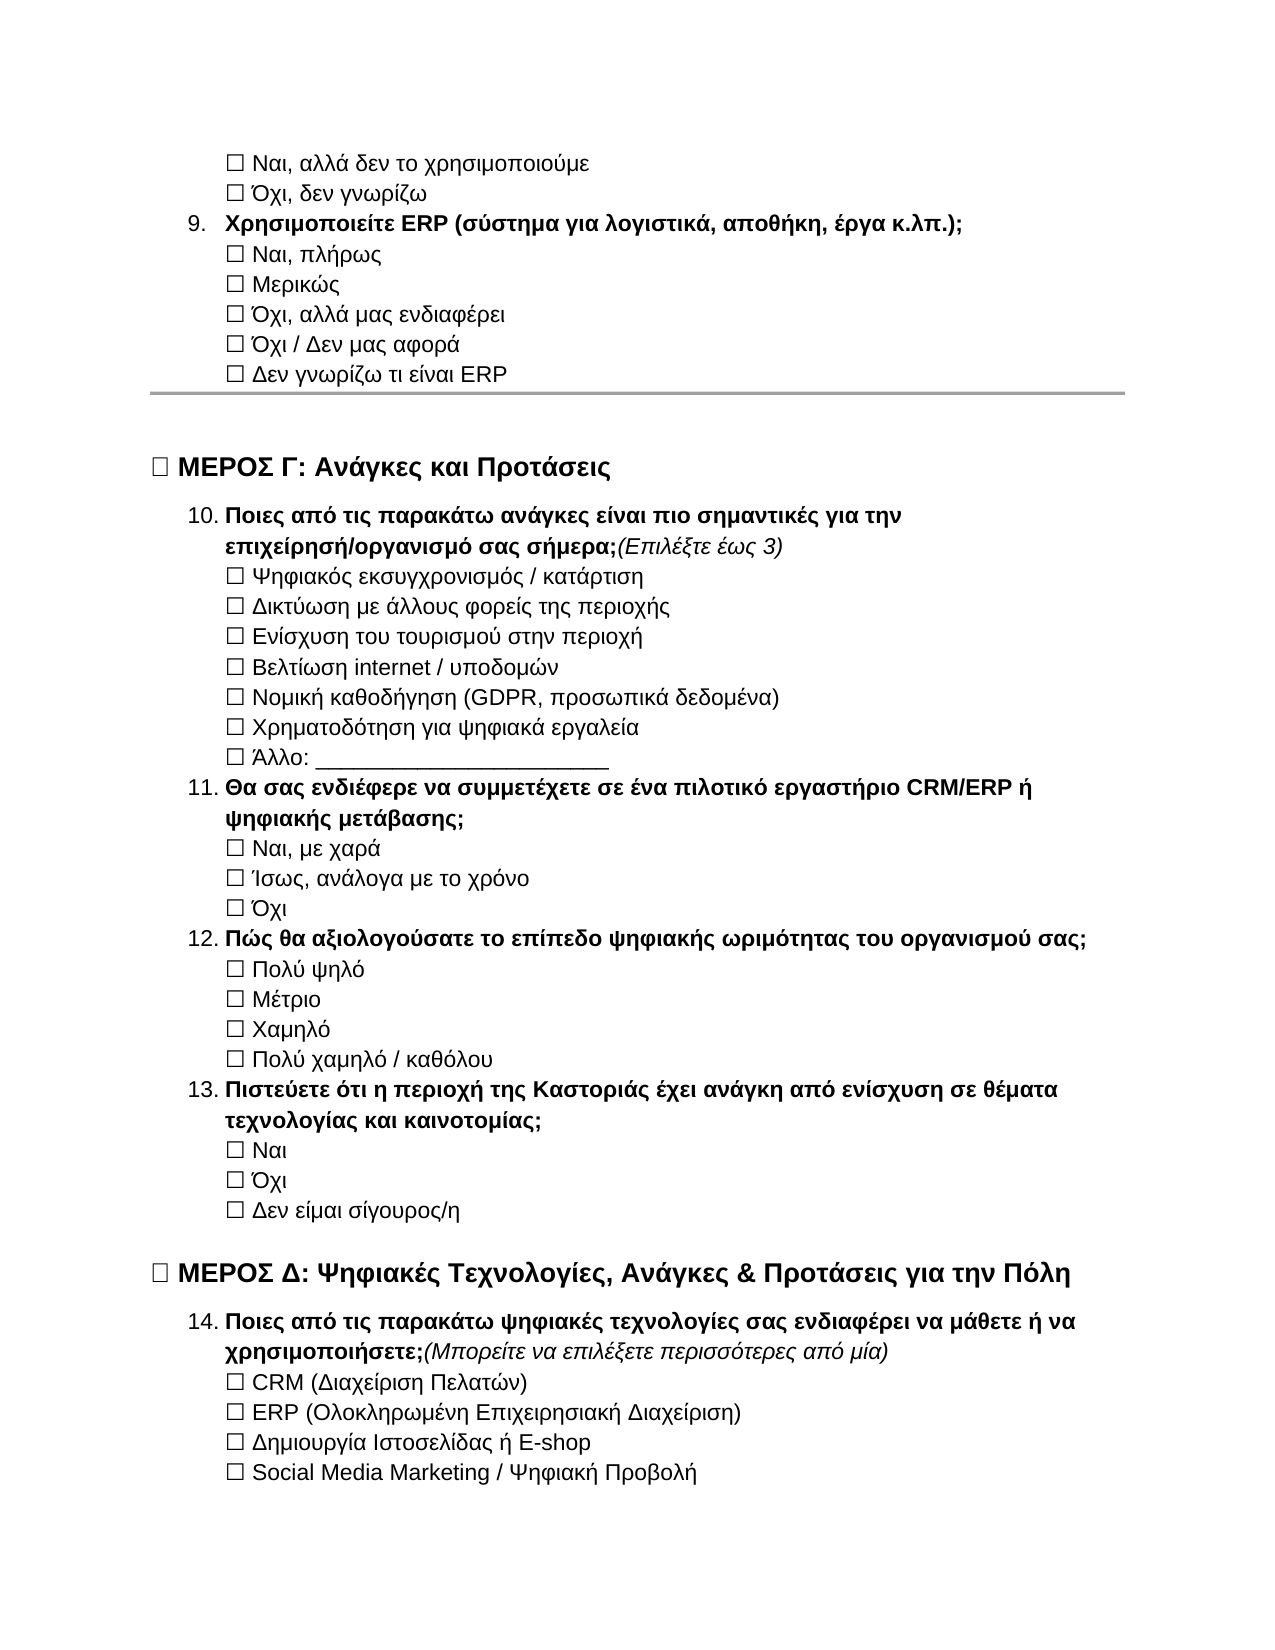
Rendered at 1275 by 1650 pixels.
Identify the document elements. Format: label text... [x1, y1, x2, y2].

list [187, 1308, 1125, 1486]
subtitle 🔹 ΜΕΡΟΣ Γ: Ανάγκες και Προτάσεις [150, 451, 1125, 482]
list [187, 150, 1125, 207]
subtitle 🔹 ΜΕΡΟΣ Δ: Ψηφιακές Τεχνολογίες, Ανάγκες & Προτάσεις για την Πόλη [150, 1257, 1125, 1288]
list Θα σας ενδιέφερε να συμμετέχετε σε ένα πιλοτικό εργαστήριο CRM/ERP ή ψηφιακής μετάβασης; ☐ Ναι, με χαρά ☐ Ίσως, ανάλογα με το χρόνο ☐ Όχι [187, 774, 1125, 922]
list Πώς θα αξιολογούσατε το επίπεδο ψηφιακής ωριμότητας του οργανισμού σας; ☐ Πολύ ψηλό ☐ Μέτριο ☐ Χαμηλό ☐ Πολύ χαμηλό / καθόλου [187, 925, 1125, 1073]
list Πιστεύετε ότι η περιοχή της Καστοριάς έχει ανάγκη από ενίσχυση σε θέματα τεχνολογίας και καινοτομίας; ☐ Ναι ☐ Όχι ☐ Δεν είμαι σίγουρος/η [187, 1076, 1125, 1224]
list Χρησιμοποιείτε ERP (σύστημα για λογιστικά, αποθήκη, έργα κ.λπ.); ☐ Ναι, πλήρως ☐ Μερικώς ☐ Όχι, αλλά μας ενδιαφέρει ☐ Όχι / Δεν μας αφορά ☐ Δεν γνωρίζω τι είναι ERP [187, 210, 1125, 388]
list Ποιες από τις παρακάτω ανάγκες είναι πιο σημαντικές για την επιχείρησή/οργανισμό σας σήμερα;(Επιλέξτε έως 3) ☐ Ψηφιακός εκσυγχρονισμός / κατάρτιση ☐ Δικτύωση με άλλους φορείς της περιοχής ☐ Ενίσχυση του τουρισμού στην περιοχή ☐ Βελτίωση internet / υποδομών ☐ Νομική καθοδήγηση (GDPR, προσωπικά δεδομένα) ☐ Χρηματοδότηση για ψηφιακά εργαλεία ☐ Άλλο: _______________________ [187, 502, 1125, 771]
